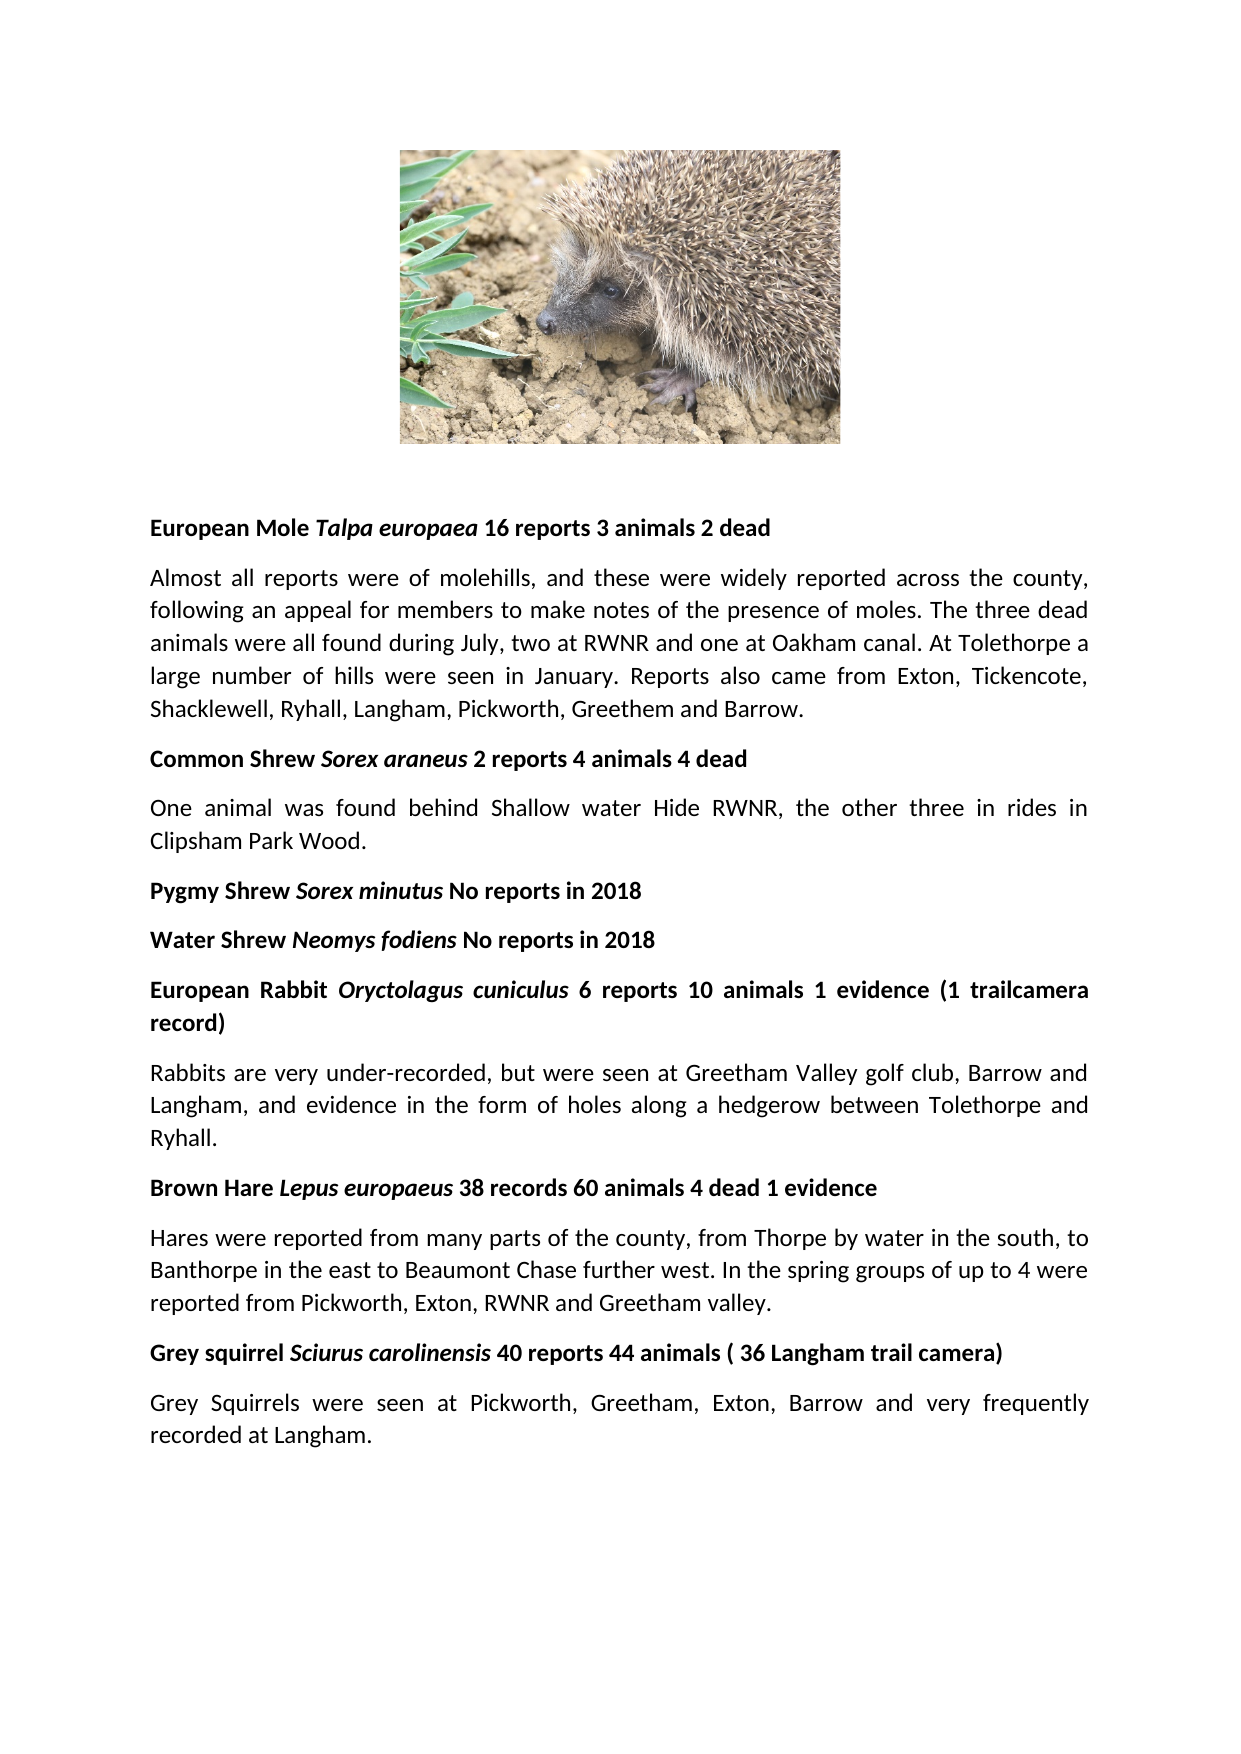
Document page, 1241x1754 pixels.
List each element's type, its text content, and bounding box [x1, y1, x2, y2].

picture [399, 150, 841, 444]
text Hares were reported from many parts of the county, from Thorpe by water in the south, to Banthorpe in the east to Beaumont Chase further west. In the spring groups of up to 4 were reported from Pickworth, Exton, RWNR and Greetham valley. [150, 1222, 1090, 1318]
text Water Shrew Neomys fodiens No reports in 2018 [150, 925, 1090, 955]
text One animal was found behind Shallow water Hide RWNR, the other three in rides in Clipsham Park Wood. [150, 793, 1090, 856]
text Brown Hare Lepus europaeus 38 records 60 animals 4 dead 1 evidence [150, 1172, 1090, 1203]
text Common Shrew Sorex araneus 2 reports 4 animals 4 dead [150, 743, 1090, 773]
text Pygmy Shrew Sorex minutus No reports in 2018 [150, 875, 1090, 906]
text Almost all reports were of molehills, and these were widely reported across the county, following an appeal for members to make notes of the presence of moles. The three dead animals were all found during July, two at RWNR and one at Oakham canal. At Tolethorpe a large number of hills were seen in January. Reports also came from Exton, Tickencote, Shacklewell, Ryhall, Langham, Pickworth, Greethem and Barrow. [150, 562, 1090, 724]
text Grey Squirrels were seen at Pickworth, Greetham, Exton, Barrow and very frequently recorded at Langham. [150, 1387, 1090, 1450]
text European Mole Talpa europaea 16 reports 3 animals 2 dead [150, 512, 1090, 543]
text Grey squirrel Sciurus carolinensis 40 reports 44 animals ( 36 Langham trail camera) [150, 1337, 1090, 1368]
text Rabbits are very under-recorded, but were seen at Greetham Valley golf club, Barrow and Langham, and evidence in the form of holes along a hedgerow between Tolethorpe and Ryhall. [150, 1057, 1090, 1153]
text European Rabbit Oryctolagus cuniculus 6 reports 10 animals 1 evidence (1 trailcamera record) [150, 974, 1090, 1038]
